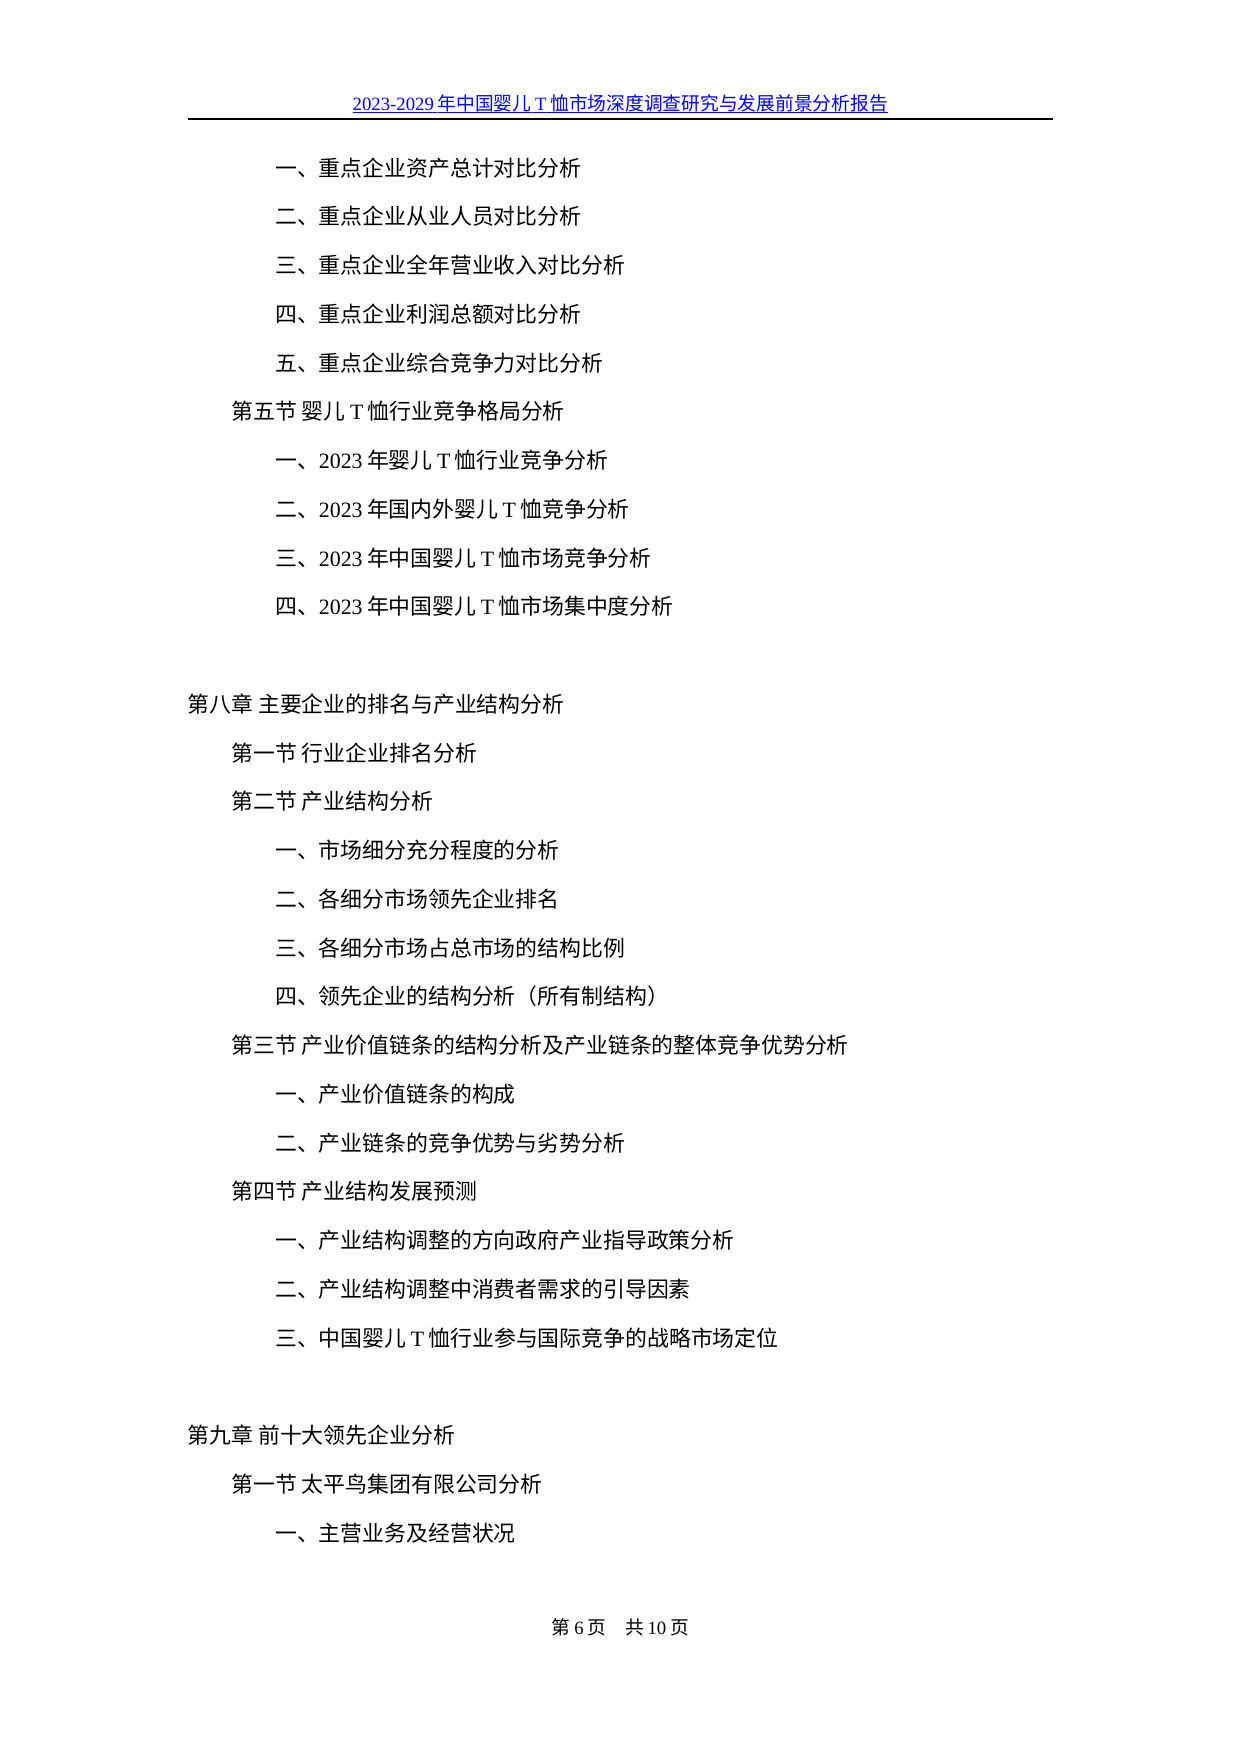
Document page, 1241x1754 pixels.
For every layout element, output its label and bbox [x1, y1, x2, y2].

text [187, 150, 1053, 1548]
